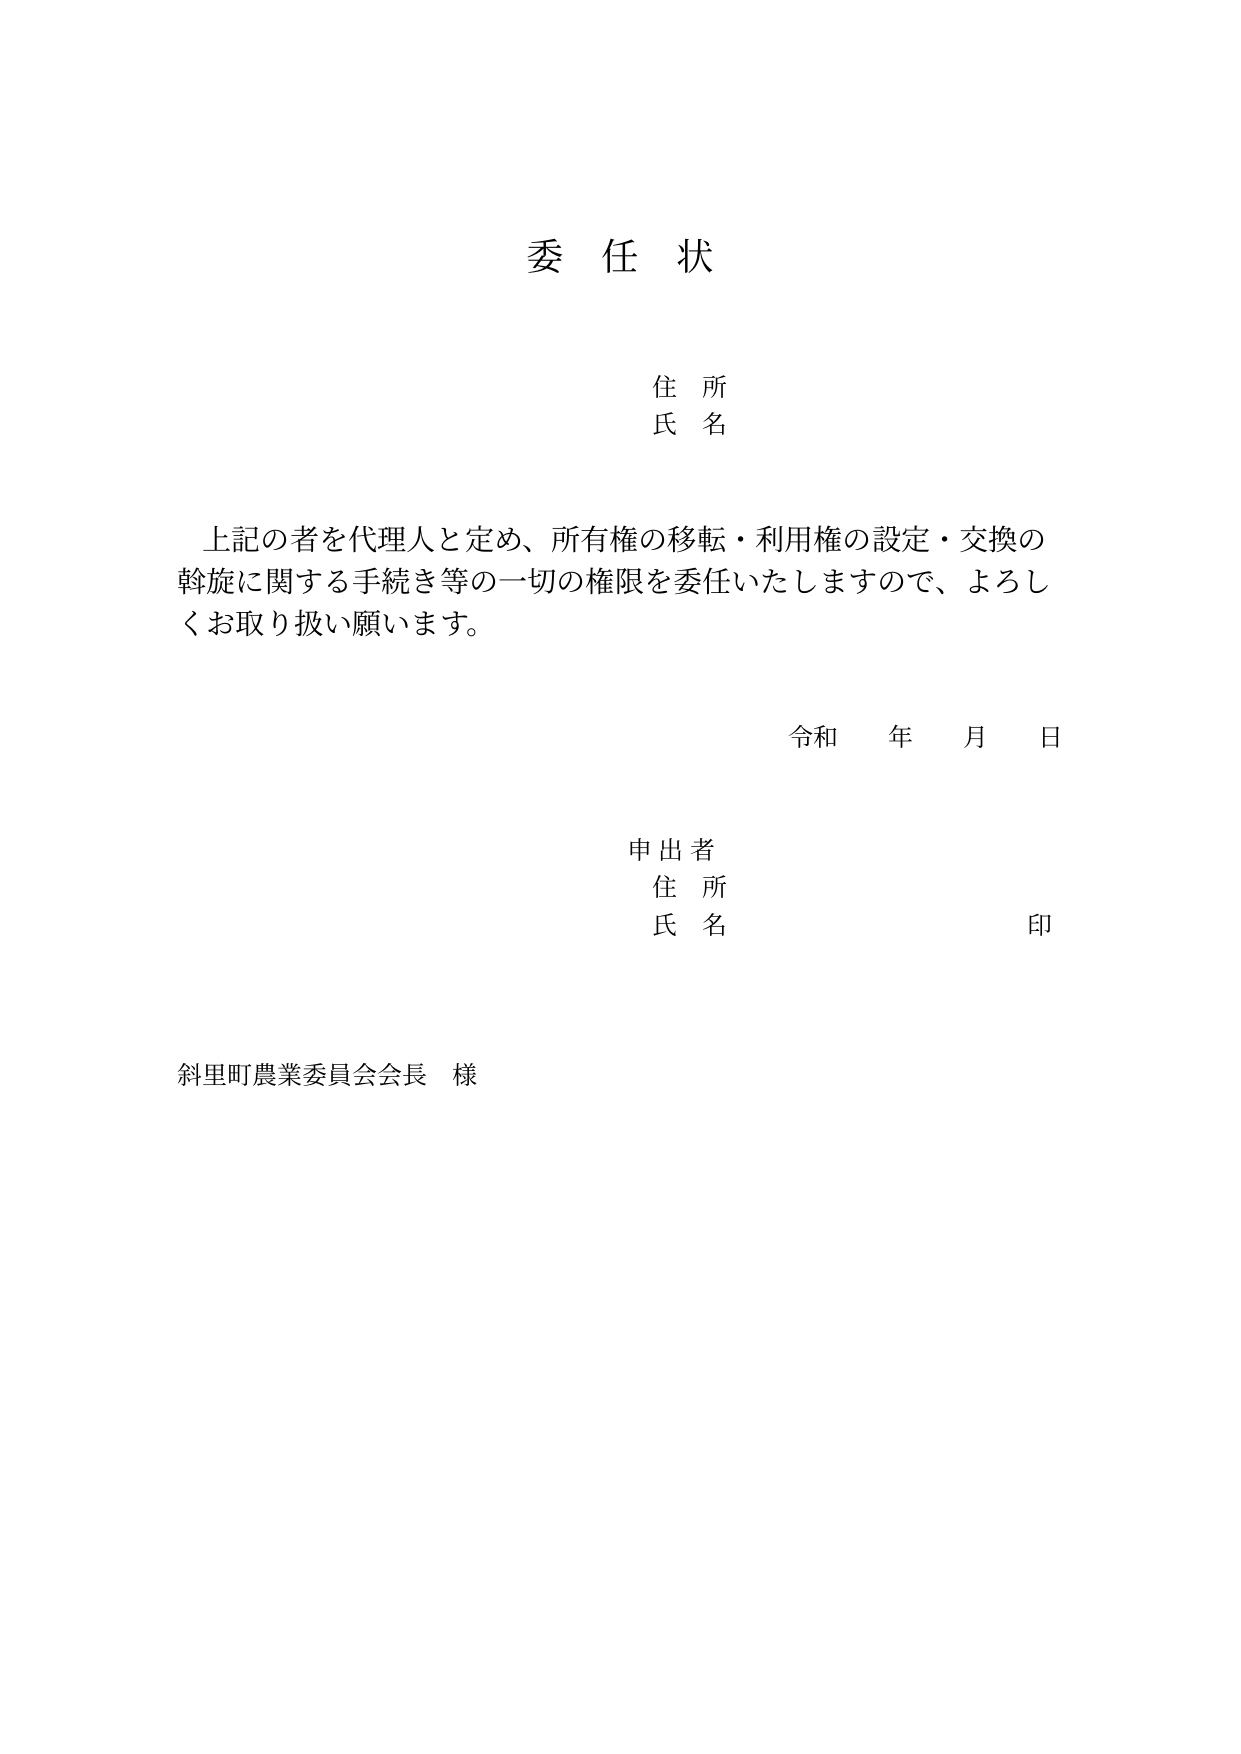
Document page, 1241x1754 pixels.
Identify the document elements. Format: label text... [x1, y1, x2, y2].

text 申出者 [177, 830, 1063, 867]
text 住 所 [177, 367, 1063, 404]
text 氏 名 印 [177, 905, 1063, 942]
text 令和 年 月 日 [177, 717, 1063, 755]
text 上記の者を代理人と定め、所有権の移転・利用権の設定・交換の斡旋に関する手続き等の一切の権限を委任いたしますので、よろしくお取り扱い願います。 [177, 517, 1063, 642]
text 氏 名 [177, 404, 1063, 442]
text 住 所 [177, 867, 1063, 905]
text 委任状 [177, 217, 1063, 292]
text 斜里町農業委員会会長 様 [177, 1055, 1063, 1092]
